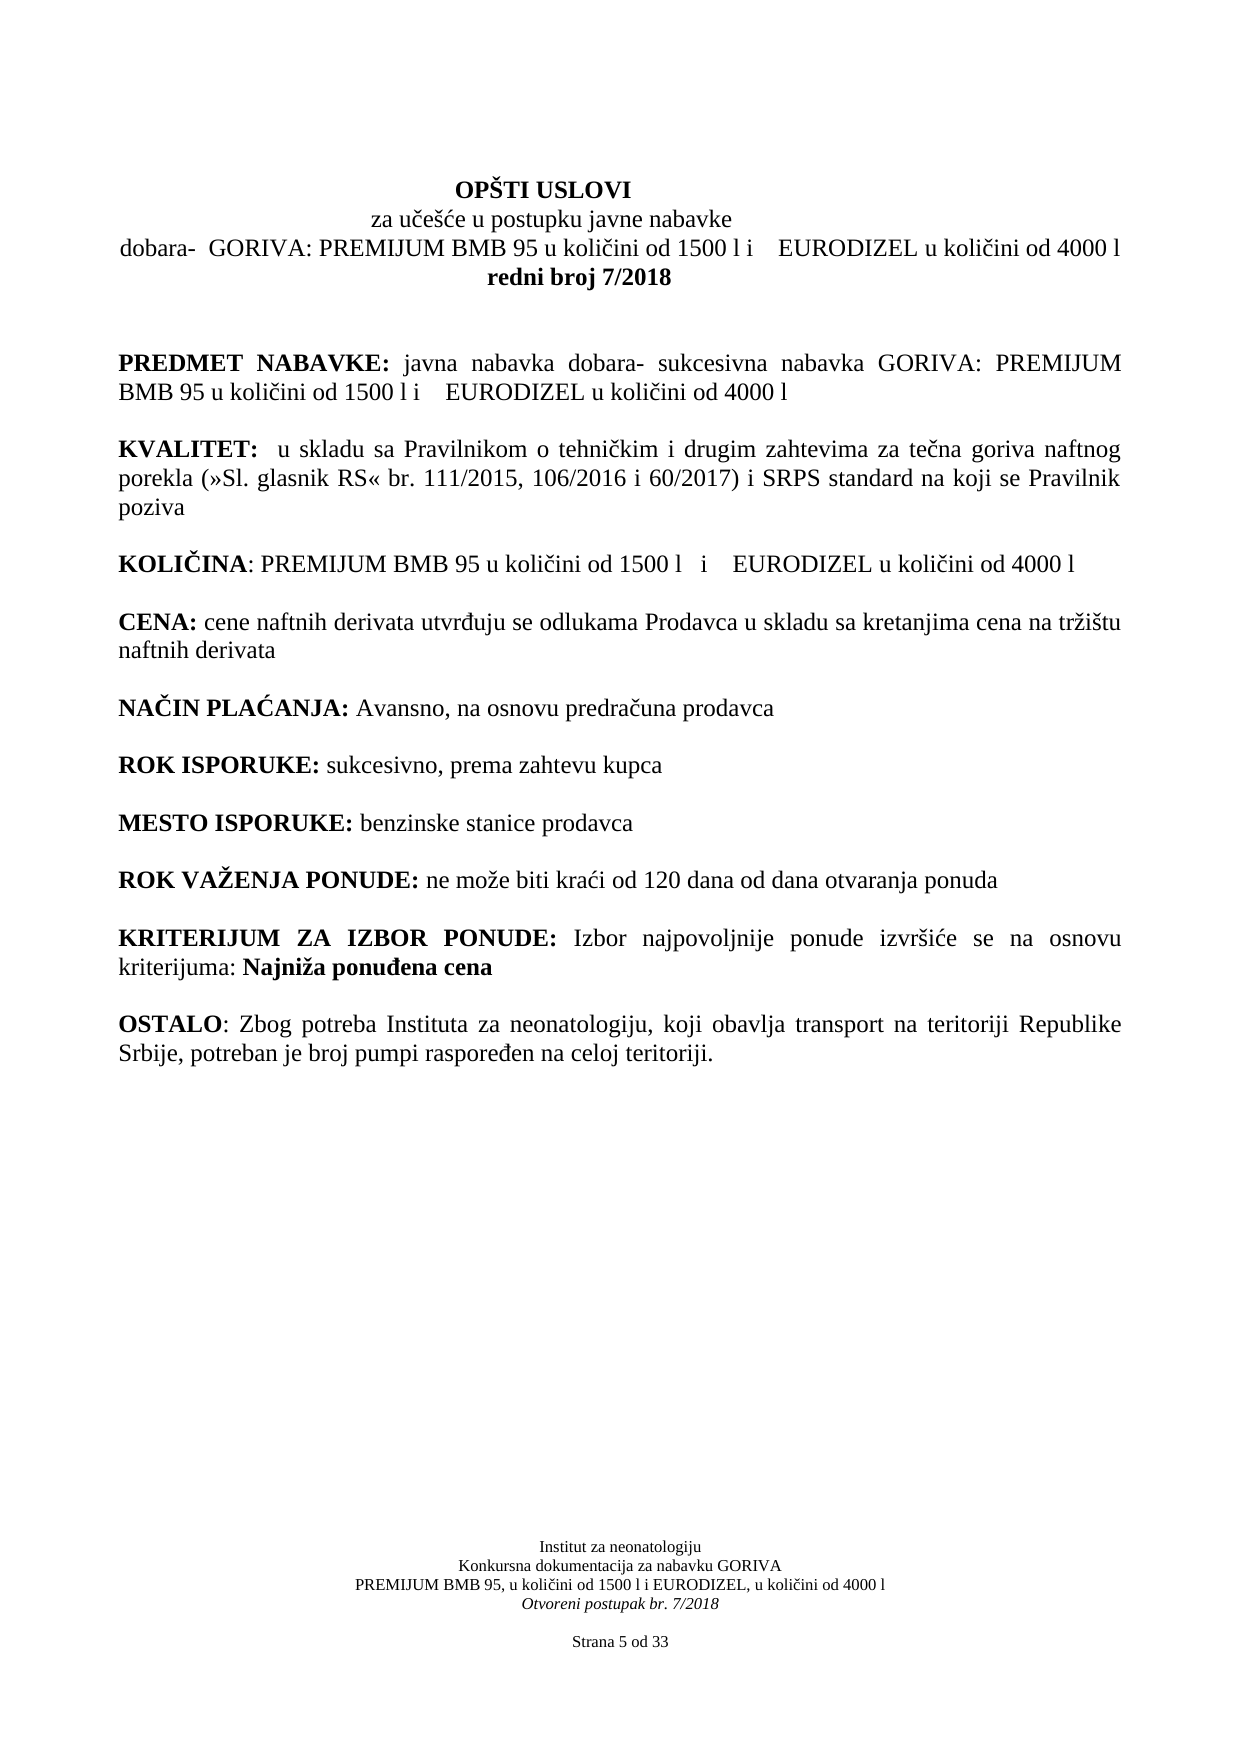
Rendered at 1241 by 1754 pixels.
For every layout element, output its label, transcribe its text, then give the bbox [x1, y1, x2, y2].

text ROK VAŽENJA PONUDE: ne može biti kraći od 120 dana od dana otvaranja ponuda [118, 866, 1122, 894]
text OPŠTI USLOVI [266, 176, 1122, 204]
text redni broj 7/2018 [191, 262, 1122, 291]
text KRITERIJUM ZA IZBOR PONUDE: Izbor najpovoljnije ponude izvršiće se na osnovu kriterijuma: Najniža ponuđena cena [118, 923, 1122, 981]
subtitle PREDMET NABAVKE: javna nabavka dobara- sukcesivna nabavka GORIVA: PREMIJUM BMB 95 u količini od 1500 l i EURODIZEL u količini od 4000 l [118, 348, 1122, 406]
text CENA: cene naftnih derivata utvrđuju se odlukama Prodavca u skladu sa kretanjima cena na tržištu naftnih derivata [118, 607, 1122, 664]
text NAČIN PLAĆANJA: Avansno, na osnovu predračuna prodavca [118, 693, 1122, 722]
subtitle dobara- GORIVA: PREMIJUM BMB 95 u količini od 1500 l i EURODIZEL u količini od 4000 l [118, 233, 1122, 262]
text OSTALO: Zbog potreba Instituta za neonatologiju, koji obavlja transport na teritoriji Republike Srbije, potreban je broj pumpi raspoređen na celoj teritoriji. [118, 1009, 1122, 1067]
text za učešće u postupku javne nabavke [266, 204, 1122, 233]
text MESTO ISPORUKE: benzinske stanice prodavca [118, 808, 1122, 837]
subtitle KOLIČINA: PREMIJUM BMB 95 u količini od 1500 l i EURODIZEL u količini od 4000 l [118, 549, 1122, 578]
text ROK ISPORUKE: sukcesivno, prema zahtevu kupca [118, 751, 1122, 779]
text KVALITET: u skladu sa Pravilnikom o tehničkim i drugim zahtevima za tečna goriva naftnog porekla (»Sl. glasnik RS« br. 111/2015, 106/2016 i 60/2017) i SRPS standard na koji se Pravilnik poziva [118, 434, 1122, 521]
